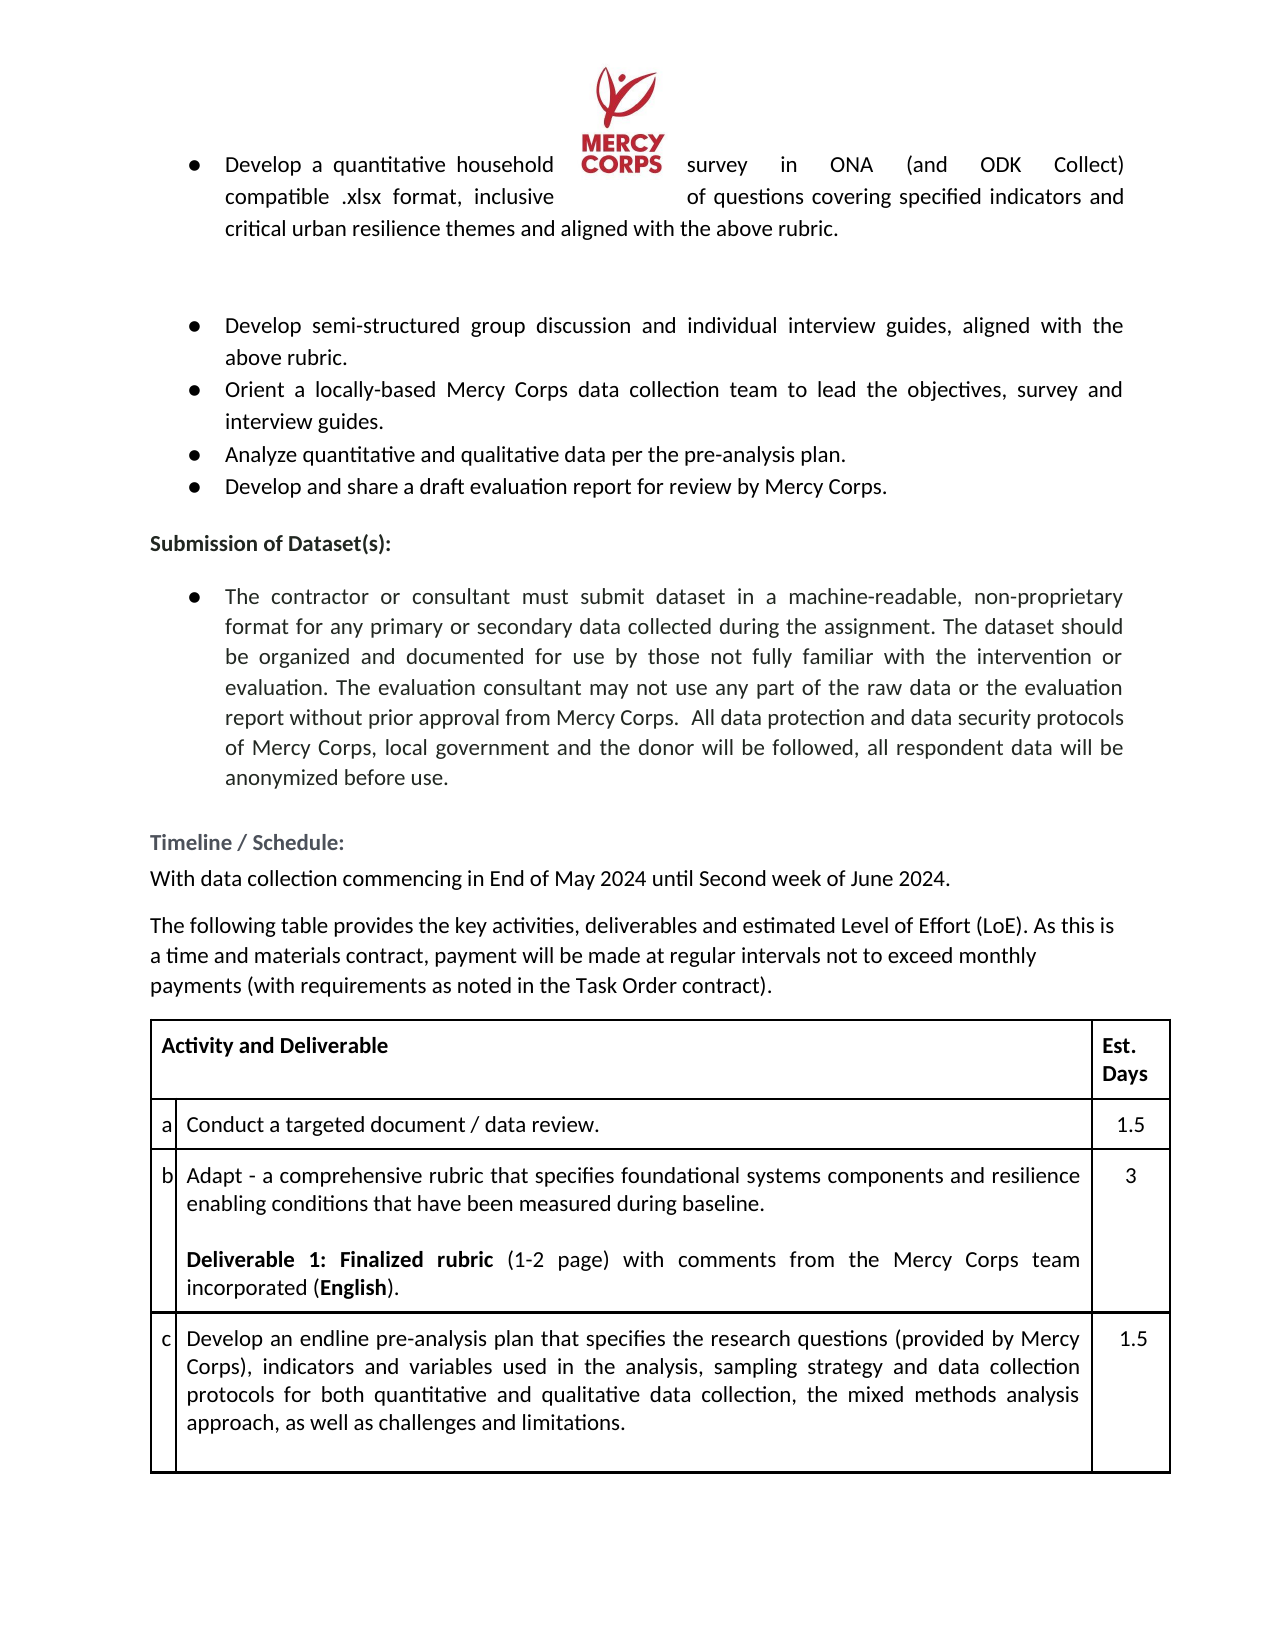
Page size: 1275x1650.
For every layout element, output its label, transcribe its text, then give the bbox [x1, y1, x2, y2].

list Develop and share a draft evaluation report for review by Mercy Corps. [187, 472, 1125, 500]
table_cell Adapt - a comprehensive rubric that specifies foundational systems components and resilience enabling conditions that have been measured during baseline. Deliverable 1: Finalized rubric (1-2 page) with comments from the Mercy Corps team incorporated (English). [177, 1150, 1091, 1311]
text The following table provides the key activities, deliverables and estimated Level of Effort (LoE). As this is a time and materials contract, payment will be made at regular intervals not to exceed monthly payments (with requirements as noted in the Task Order contract). [150, 911, 1125, 999]
table_header Est. Days [1093, 1021, 1169, 1097]
table_cell 1.5 [1093, 1314, 1169, 1471]
list Develop a quantitative household survey in ONA (and ODK Collect) compatible .xlsx format, inclusive of questions covering specified indicators and critical urban resilience themes and aligned with the above rubric. [187, 150, 1125, 242]
text Submission of Dataset(s): [150, 529, 1125, 557]
table_cell a [152, 1100, 175, 1148]
text With data collection commencing in End of May 2024 until Second week of June 2024. [150, 864, 1125, 892]
table_cell Conduct a targeted document / data review. [177, 1100, 1091, 1148]
picture [573, 59, 668, 150]
table_header Activity and Deliverable [152, 1021, 1091, 1097]
table_cell c [152, 1314, 175, 1471]
list The contractor or consultant must submit dataset in a machine-readable, non-proprietary format for any primary or secondary data collected during the assignment. The dataset should be organized and documented for use by those not fully familiar with the intervention or evaluation. The evaluation consultant may not use any part of the raw data or the evaluation report without prior approval from Mercy Corps. All data protection and data security protocols of Mercy Corps, local government and the donor will be followed, all respondent data will be anonymized before use. [187, 582, 1125, 791]
table_cell 1.5 [1093, 1100, 1169, 1148]
list Analyze quantitative and qualitative data per the pre-analysis plan. [187, 440, 1125, 468]
list Develop semi-structured group discussion and individual interview guides, aligned with the above rubric. [187, 311, 1125, 371]
table_cell b [152, 1150, 175, 1311]
list Orient a locally-based Mercy Corps data collection team to lead the objectives, survey and interview guides. [187, 375, 1125, 436]
table_cell 3 [1093, 1150, 1169, 1311]
subtitle Timeline / Schedule: [150, 828, 1125, 856]
